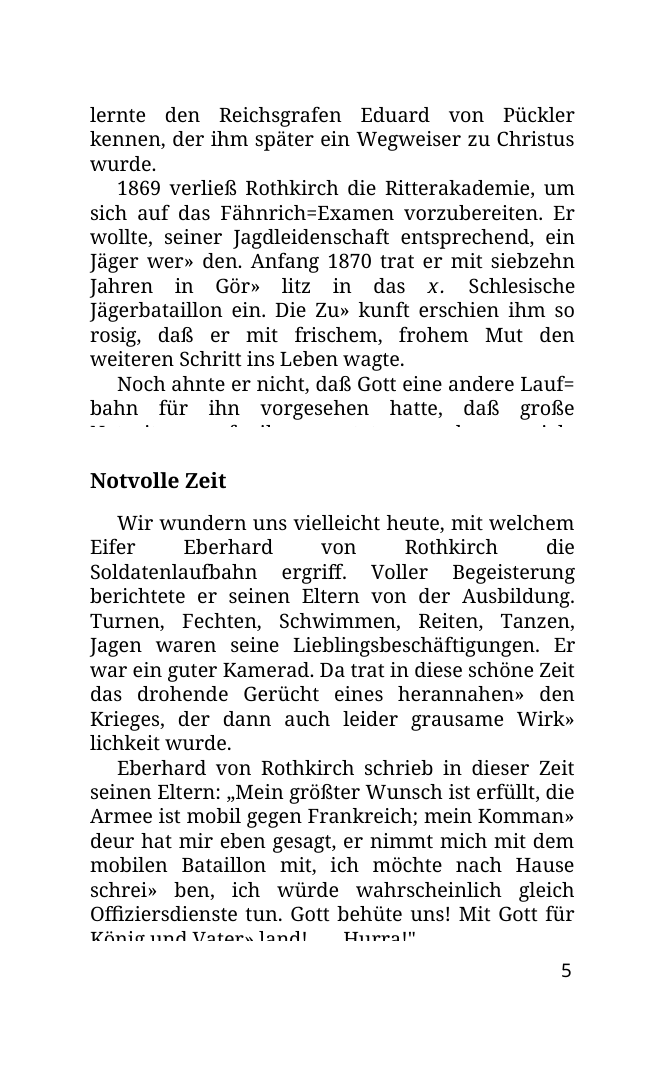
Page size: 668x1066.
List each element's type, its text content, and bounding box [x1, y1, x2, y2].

text Wir wundern uns vielleicht heute, mit welchem Eifer Eberhard von Rothkirch die Soldatenlaufbahn ergriff. Voller Begeisterung berichtete er seinen Eltern von der Ausbildung. Turnen, Fechten, Schwimmen, Reiten, Tanzen, Jagen waren seine Lieblingsbeschäftigungen. Er war ein guter Kamerad. Da trat in diese schöne Zeit das drohende Gerücht eines herannahen» den Krieges, der dann auch leider grausame Wirk» lichkeit wurde. [90, 511, 575, 755]
subtitle Notvolle Zeit [90, 472, 575, 492]
text Eberhard von Rothkirch schrieb in dieser Zeit seinen Eltern: „Mein größter Wunsch ist erfüllt, die Armee ist mobil gegen Frankreich; mein Komman» deur hat mir eben gesagt, er nimmt mich mit dem mobilen Bataillon mit, ich möchte nach Hause schrei» ben, ich würde wahrscheinlich gleich Offiziersdienste tun. Gott behüte uns! Mit Gott für König und Vater» land! . . . Hurra!" [90, 755, 575, 941]
text lernte den Reichsgrafen Eduard von Pückler kennen, der ihm später ein Wegweiser zu Christus wurde. [90, 102, 575, 176]
text 1869 verließ Rothkirch die Ritterakademie, um sich auf das Fähnrich=Examen vorzubereiten. Er wollte, seiner Jagdleidenschaft entsprechend, ein Jäger wer» den. Anfang 1870 trat er mit siebzehn Jahren in Gör» litz in das x. Schlesische Jägerbataillon ein. Die Zu» kunft erschien ihm so rosig, daß er mit frischem, frohem Mut den weiteren Schritt ins Leben wagte. [90, 176, 575, 372]
text 5 [561, 962, 574, 981]
text Noch ahnte er nicht, daß Gott eine andere Lauf= bahn für ihn vorgesehen hatte, daß große Notzeiten auf ihn warteten und er viele Schwierigkeiten durch= stehen sollte. [90, 372, 575, 427]
